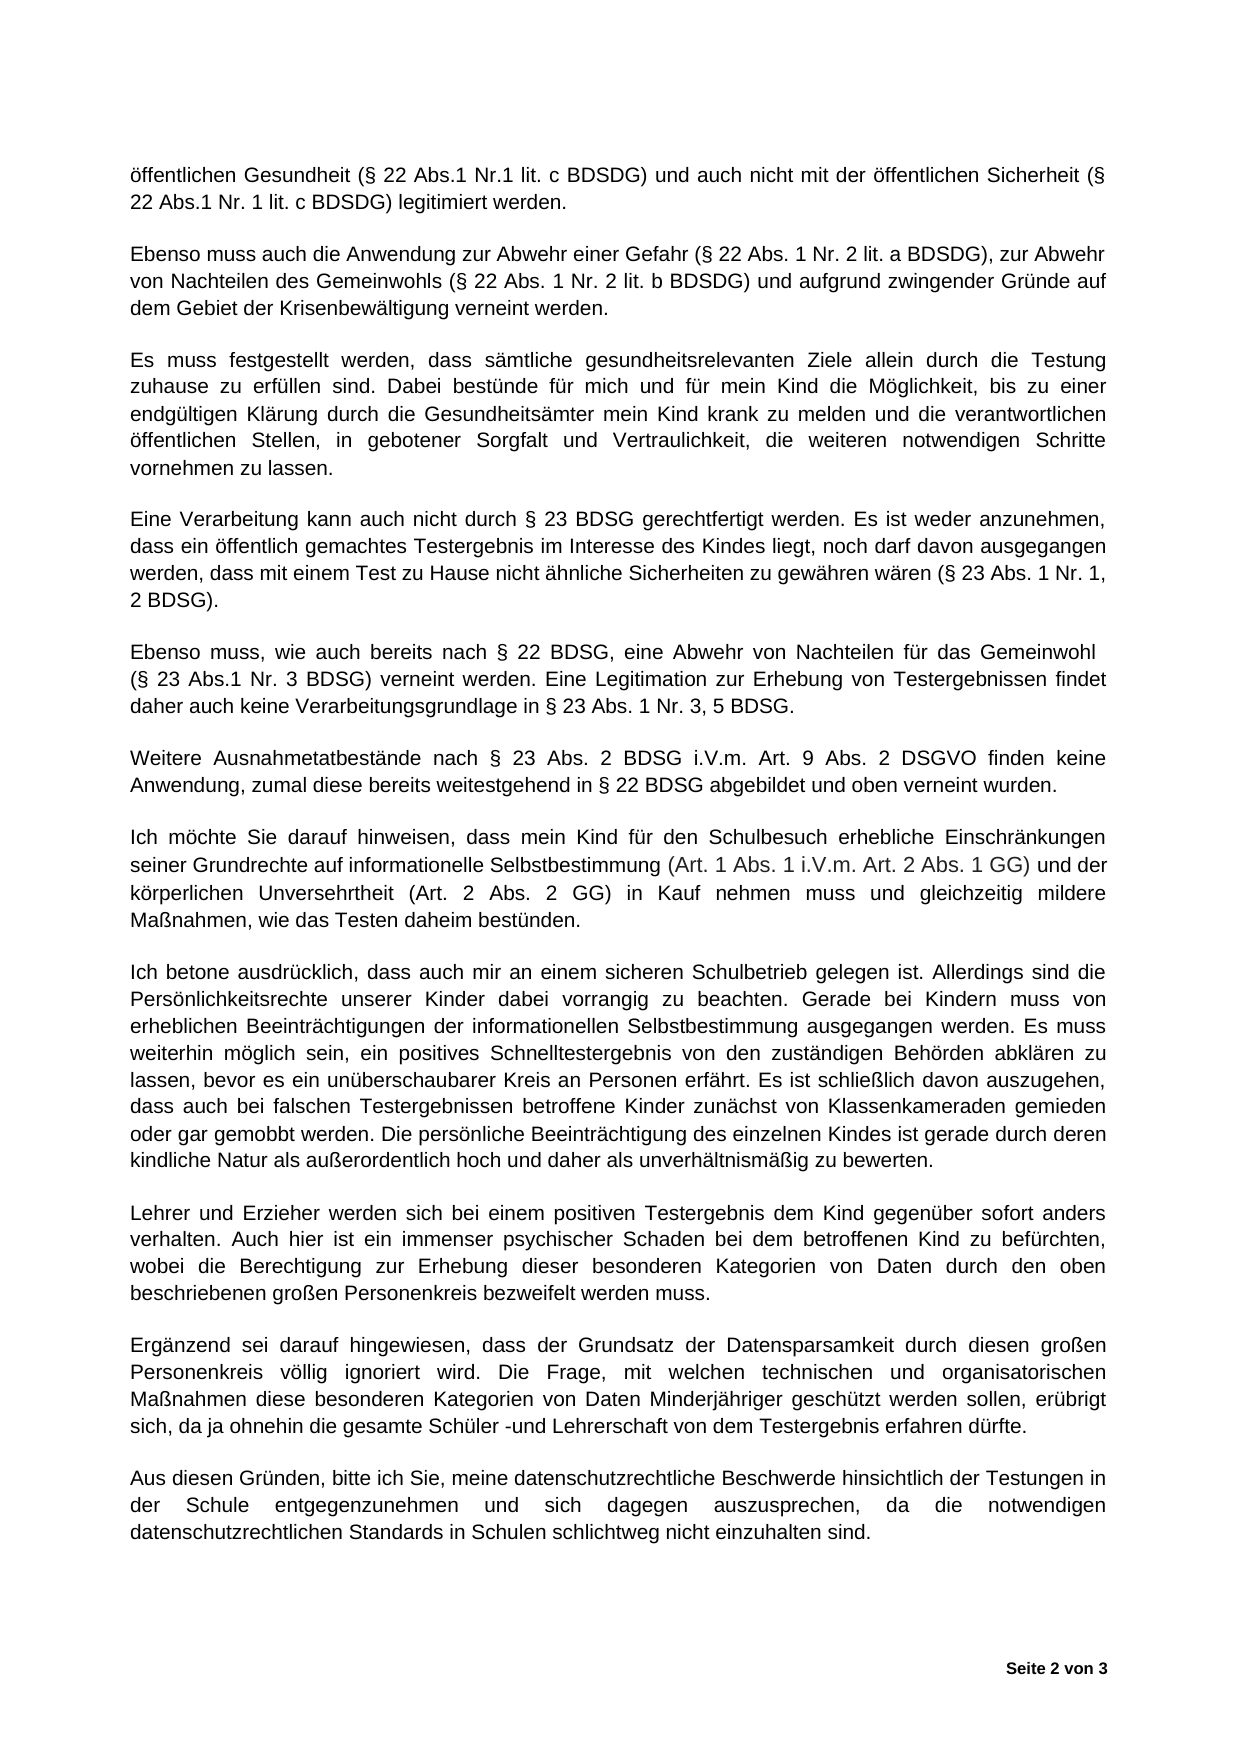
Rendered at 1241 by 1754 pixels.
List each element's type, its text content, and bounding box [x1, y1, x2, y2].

text Ergänzend sei darauf hingewiesen, dass der Grundsatz der Datensparsamkeit durch diesen großen Personenkreis völlig ignoriert wird. Die Frage, mit welchen technischen und organisatorischen Maßnahmen diese besonderen Kategorien von Daten Minderjähriger geschützt werden sollen, erübrigt sich, da ja ohnehin die gesamte Schüler -und Lehrerschaft von dem Testergebnis erfahren dürfte. [130, 1411, 1107, 1438]
text Dieses quasi öffentlich machen eines gesundheitlichen Befundes, kann weder mit der sozialen Sicherheit (§ 22 Abs.1 Nr.1 lit. a BDSDG) noch der Gesundheitsvorsorge (§ 22 Abs.1 Nr. 1 lit. b BDSDG) oder der öffentlichen Gesundheit (§ 22 Abs.1 Nr.1 lit. c BDSDG) und auch nicht mit der öffentlichen Sicherheit (§ 22 Abs.1 Nr. 1 lit. c BDSDG) legitimiert werden. [130, 186, 1107, 213]
text Lehrer und Erzieher werden sich bei einem positiven Testergebnis dem Kind gegenüber sofort anders verhalten. Auch hier ist ein immenser psychischer Schaden bei dem betroffenen Kind zu befürchten, wobei die Berechtigung zur Erhebung dieser besonderen Kategorien von Daten durch den oben beschriebenen großen Personenkreis bezweifelt werden muss. [130, 1278, 1107, 1305]
text Ebenso muss, wie auch bereits nach § 22 BDSG, eine Abwehr von Nachteilen für das Gemeinwohl (§ 23 Abs.1 Nr. 3 BDSG) verneint werden. Eine Legitimation zur Erhebung von Testergebnissen findet daher auch keine Verarbeitungsgrundlage in § 23 Abs. 1 Nr. 3, 5 BDSG. [130, 640, 1107, 667]
text Aus diesen Gründen, bitte ich Sie, meine datenschutzrechtliche Beschwerde hinsichtlich der Testungen in der Schule entgegenzunehmen und sich dagegen auszusprechen, da die notwendigen datenschutzrechtlichen Standards in Schulen schlichtweg nicht einzuhalten sind. [130, 1517, 1107, 1544]
text Weitere Ausnahmetatbestände nach § 23 Abs. 2 BDSG i.V.m. Art. 9 Abs. 2 DSGVO finden keine Anwendung, zumal diese bereits weitestgehend in § 22 BDSG abgebildet und oben verneint wurden. [130, 770, 1107, 797]
text Eine Verarbeitung kann auch nicht durch § 23 BDSG gerechtfertigt werden. Es ist weder anzunehmen, dass ein öffentlich gemachtes Testergebnis im Interesse des Kindes liegt, noch darf davon ausgegangen werden, dass mit einem Test zu Hause nicht ähnliche Sicherheiten zu gewähren wären (§ 23 Abs. 1 Nr. 1, 2 BDSG). [130, 585, 1107, 612]
text Ich möchte Sie darauf hinweisen, dass mein Kind für den Schulbesuch erhebliche Einschränkungen seiner Grundrechte auf informationelle Selbstbestimmung (Art. 1 Abs. 1 i.V.m. Art. 2 Abs. 1 GG) und der körperlichen Unversehrtheit (Art. 2 Abs. 2 GG) in Kauf nehmen muss und gleichzeitig mildere Maßnahmen, wie das Testen daheim bestünden. [130, 904, 1107, 931]
text Ebenso muss auch die Anwendung zur Abwehr einer Gefahr (§ 22 Abs. 1 Nr. 2 lit. a BDSDG), zur Abwehr von Nachteilen des Gemeinwohls (§ 22 Abs. 1 Nr. 2 lit. b BDSDG) und aufgrund zwingender Gründe auf dem Gebiet der Krisenbewältigung verneint werden. [130, 292, 1107, 319]
text Es muss festgestellt werden, dass sämtliche gesundheitsrelevanten Ziele allein durch die Testung zuhause zu erfüllen sind. Dabei bestünde für mich und für mein Kind die Möglichkeit, bis zu einer endgültigen Klärung durch die Gesundheitsämter mein Kind krank zu melden und die verantwortlichen öffentlichen Stellen, in gebotener Sorgfalt und Vertraulichkeit, die weiteren notwendigen Schritte vornehmen zu lassen. [130, 452, 1107, 479]
text Ebenso muss, wie auch bereits nach § 22 BDSG, eine Abwehr von Nachteilen für das Gemeinwohl (§ 23 Abs.1 Nr. 3 BDSG) verneint werden. Eine Legitimation zur Erhebung von Testergebnissen findet daher auch keine Verarbeitungsgrundlage in § 23 Abs. 1 Nr. 3, 5 BDSG. [130, 691, 1107, 718]
